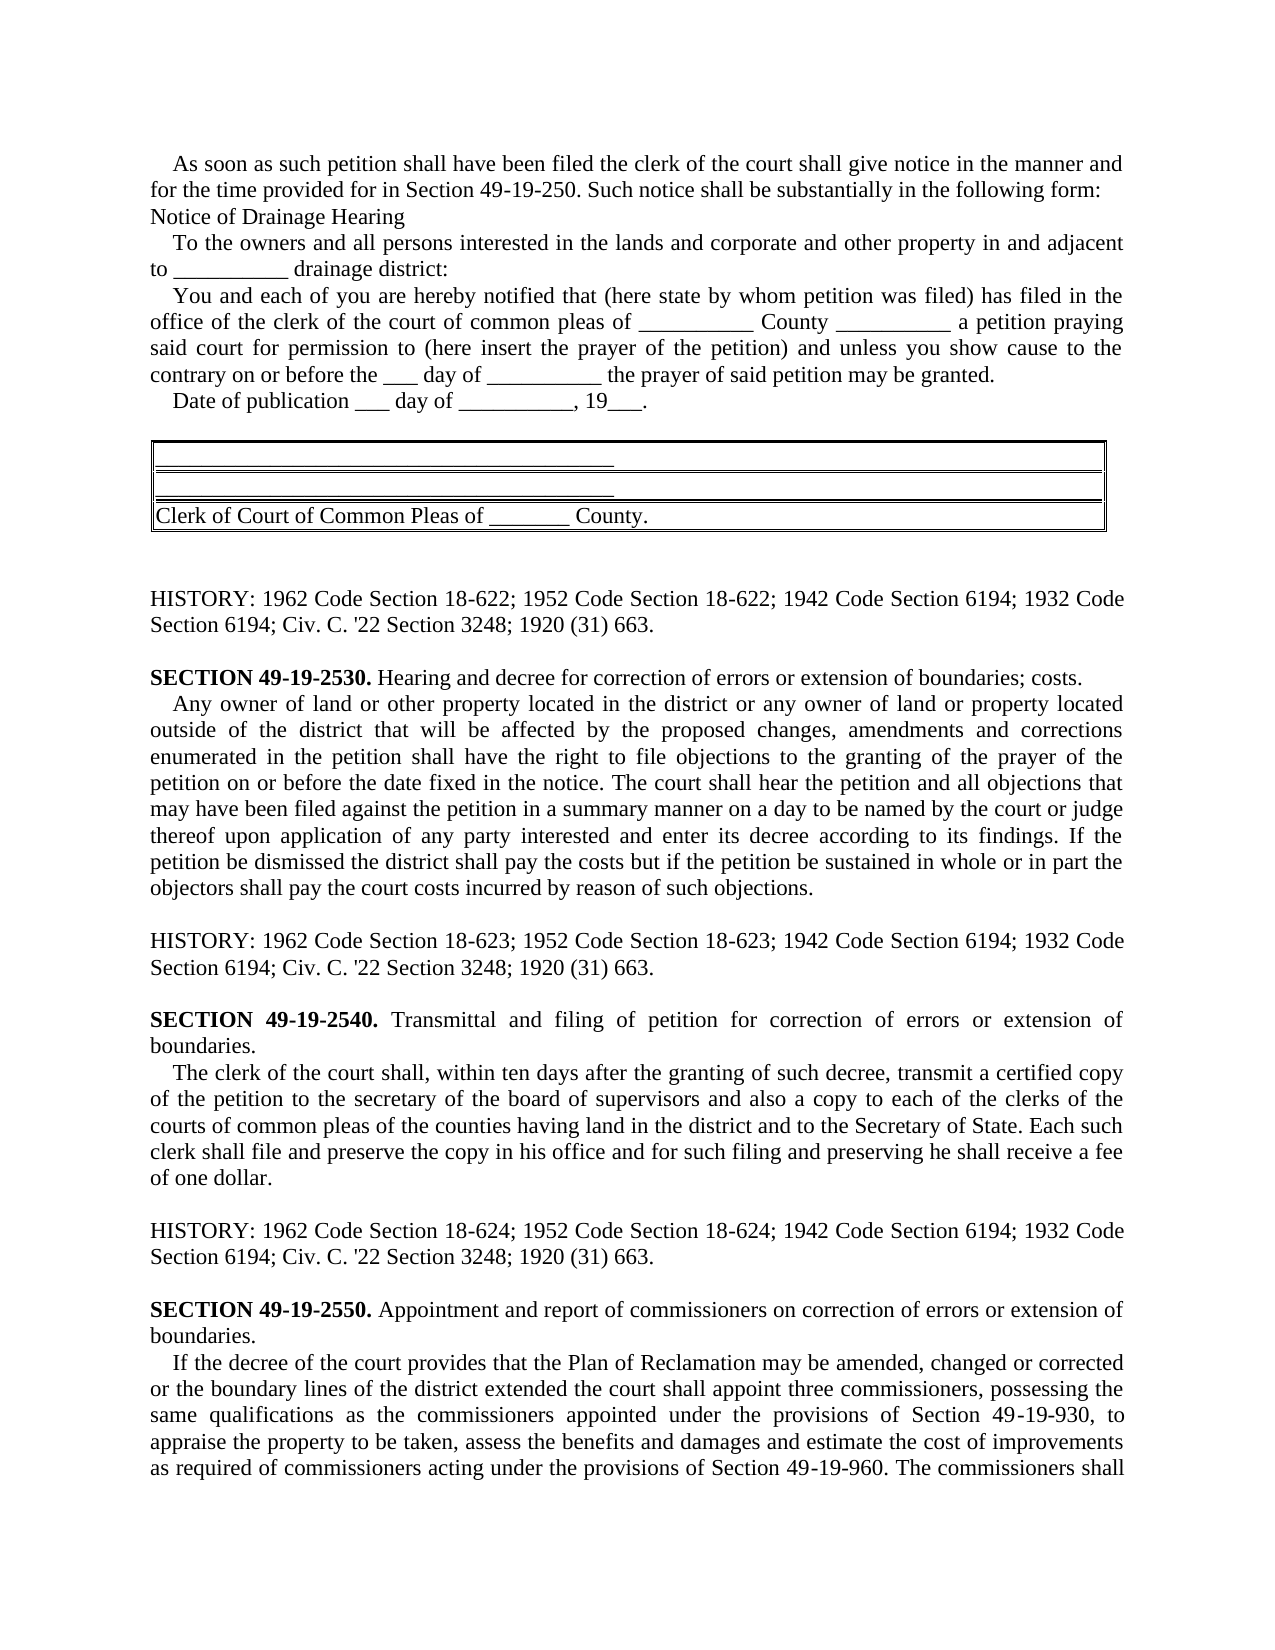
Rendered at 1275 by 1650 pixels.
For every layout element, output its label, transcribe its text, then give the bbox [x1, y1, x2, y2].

text To the owners and all persons interested in the lands and corporate and other property in and adjacent to __________ drainage district: [150, 229, 1125, 282]
text Any owner of land or other property located in the district or any owner of land or property located outside of the district that will be affected by the proposed changes, amendments and corrections enumerated in the petition shall have the right to file objections to the granting of the prayer of the petition on or before the date fixed in the notice. The court shall hear the petition and all objections that may have been filed against the petition in a summary manner on a day to be named by the court or judge thereof upon application of any party interested and enter its decree according to its findings. If the petition be dismissed the district shall pay the costs but if the petition be sustained in whole or in part the objectors shall pay the court costs incurred by reason of such objections. [150, 690, 1125, 901]
table_cell ________________________________________ [154, 443, 1104, 469]
text Date of publication ___ day of __________, 19___. [150, 387, 1125, 413]
text As soon as such petition shall have been filed the clerk of the court shall give notice in the manner and for the time provided for in Section 49-19-250. Such notice shall be substantially in the following form: [150, 150, 1125, 203]
text HISTORY: 1962 Code Section 18-624; 1952 Code Section 18-624; 1942 Code Section 6194; 1932 Code Section 6194; Civ. C. '22 Section 3248; 1920 (31) 663. [150, 1217, 1125, 1270]
text SECTION 49-19-2530. Hearing and decree for correction of errors or extension of boundaries; costs. [150, 664, 1125, 690]
text SECTION 49-19-2540. Transmittal and filing of petition for correction of errors or extension of boundaries. [150, 1006, 1125, 1059]
text HISTORY: 1962 Code Section 18-622; 1952 Code Section 18-622; 1942 Code Section 6194; 1932 Code Section 6194; Civ. C. '22 Section 3248; 1920 (31) 663. [150, 584, 1125, 637]
text SECTION 49-19-2550. Appointment and report of commissioners on correction of errors or extension of boundaries. [150, 1296, 1125, 1349]
text Notice of Drainage Hearing [150, 203, 1125, 229]
table_cell ________________________________________ [154, 470, 1104, 499]
text HISTORY: 1962 Code Section 18-623; 1952 Code Section 18-623; 1942 Code Section 6194; 1932 Code Section 6194; Civ. C. '22 Section 3248; 1920 (31) 663. [150, 927, 1125, 980]
table_cell Clerk of Court of Common Pleas of _______ County. [154, 499, 1104, 529]
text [150, 1349, 1125, 1481]
text You and each of you are hereby notified that (here state by whom petition was filed) has filed in the office of the clerk of the court of common pleas of __________ County __________ a petition praying said court for permission to (here insert the prayer of the petition) and unless you show cause to the contrary on or before the ___ day of __________ the prayer of said petition may be granted. [150, 282, 1125, 387]
text The clerk of the court shall, within ten days after the granting of such decree, transmit a certified copy of the petition to the secretary of the board of supervisors and also a copy to each of the clerks of the courts of common pleas of the counties having land in the district and to the Secretary of State. Each such clerk shall file and preserve the copy in his office and for such filing and preserving he shall receive a fee of one dollar. [150, 1059, 1125, 1191]
